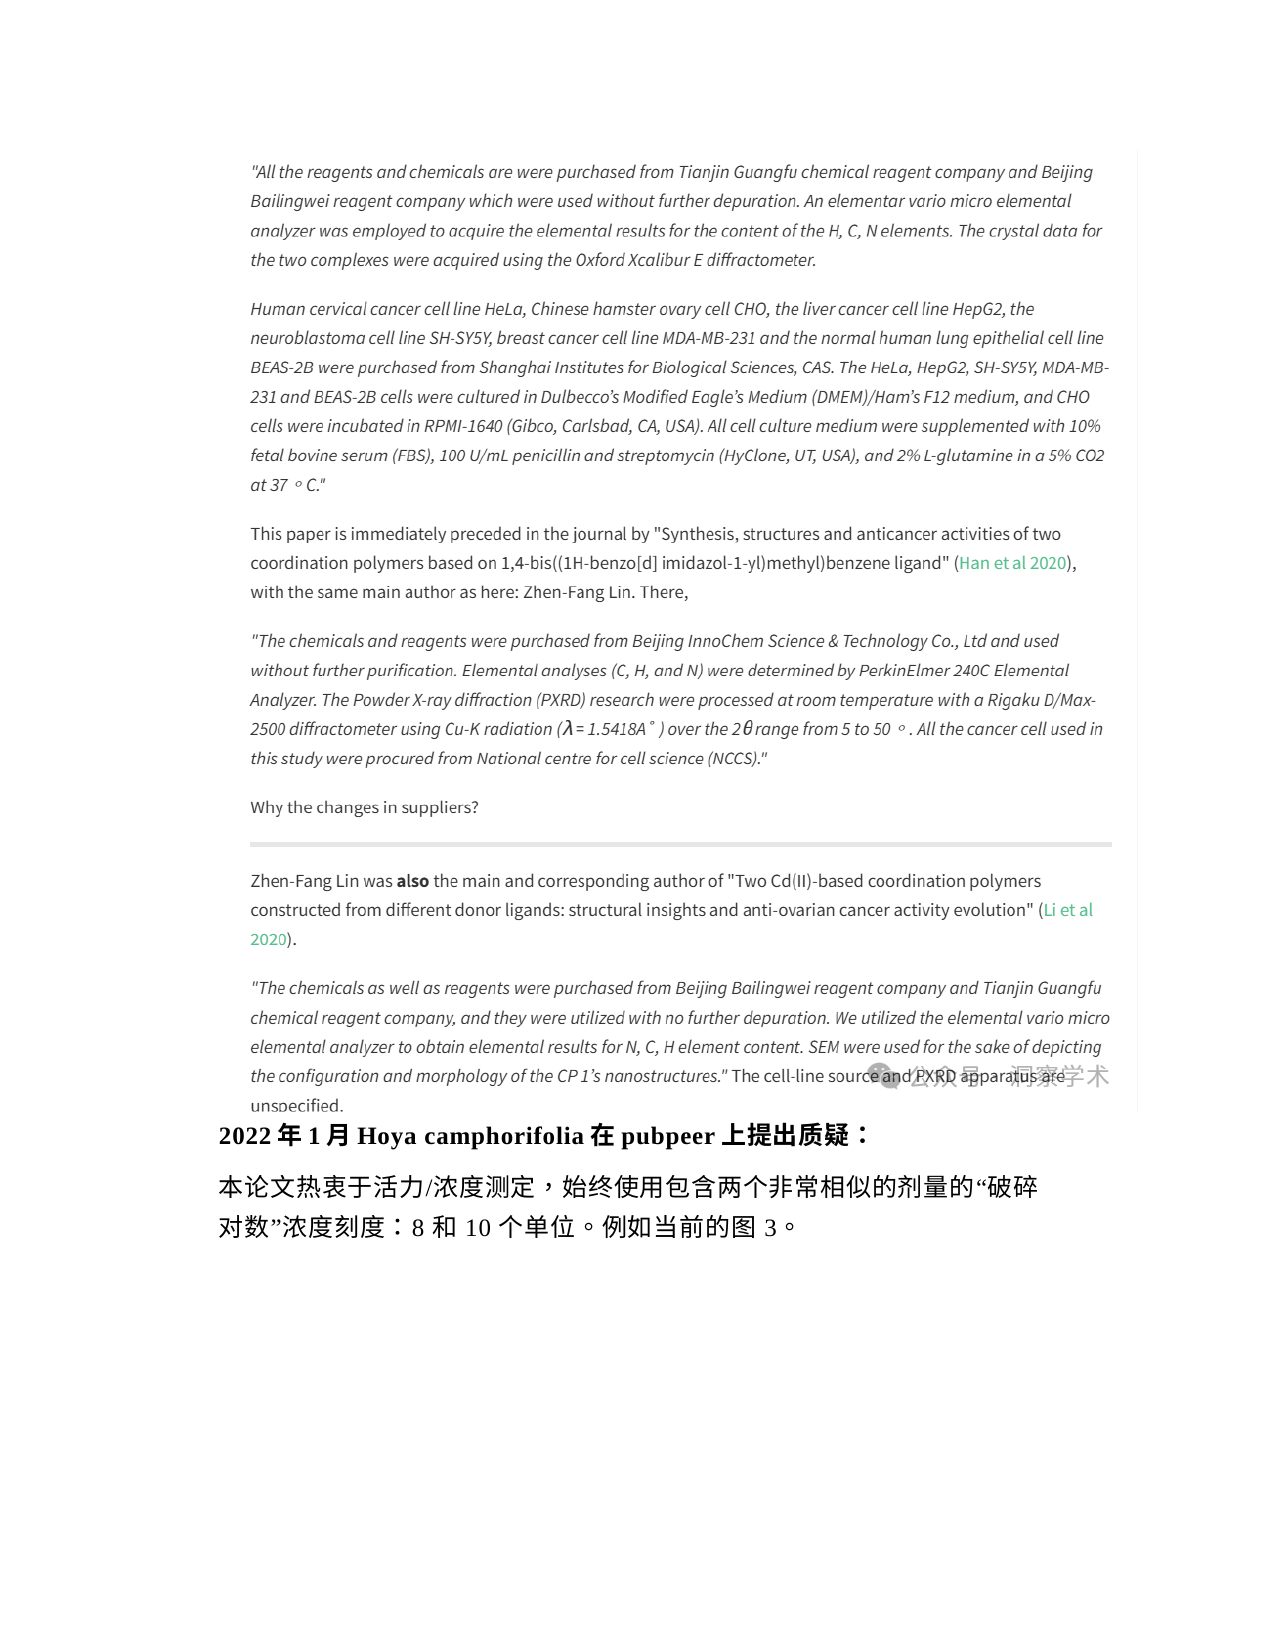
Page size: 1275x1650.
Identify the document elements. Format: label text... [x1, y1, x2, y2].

picture [237, 150, 1138, 1112]
text 本论文热衷于活力/浓度测定，始终使用包含两个非常相似的剂量的“破碎对数”浓度刻度：8 和 10 个单位。例如当前的图 3。 [219, 1164, 1056, 1244]
text 2022年1月Hoya camphorifolia在pubpeer上提出质疑： [219, 1111, 1056, 1151]
